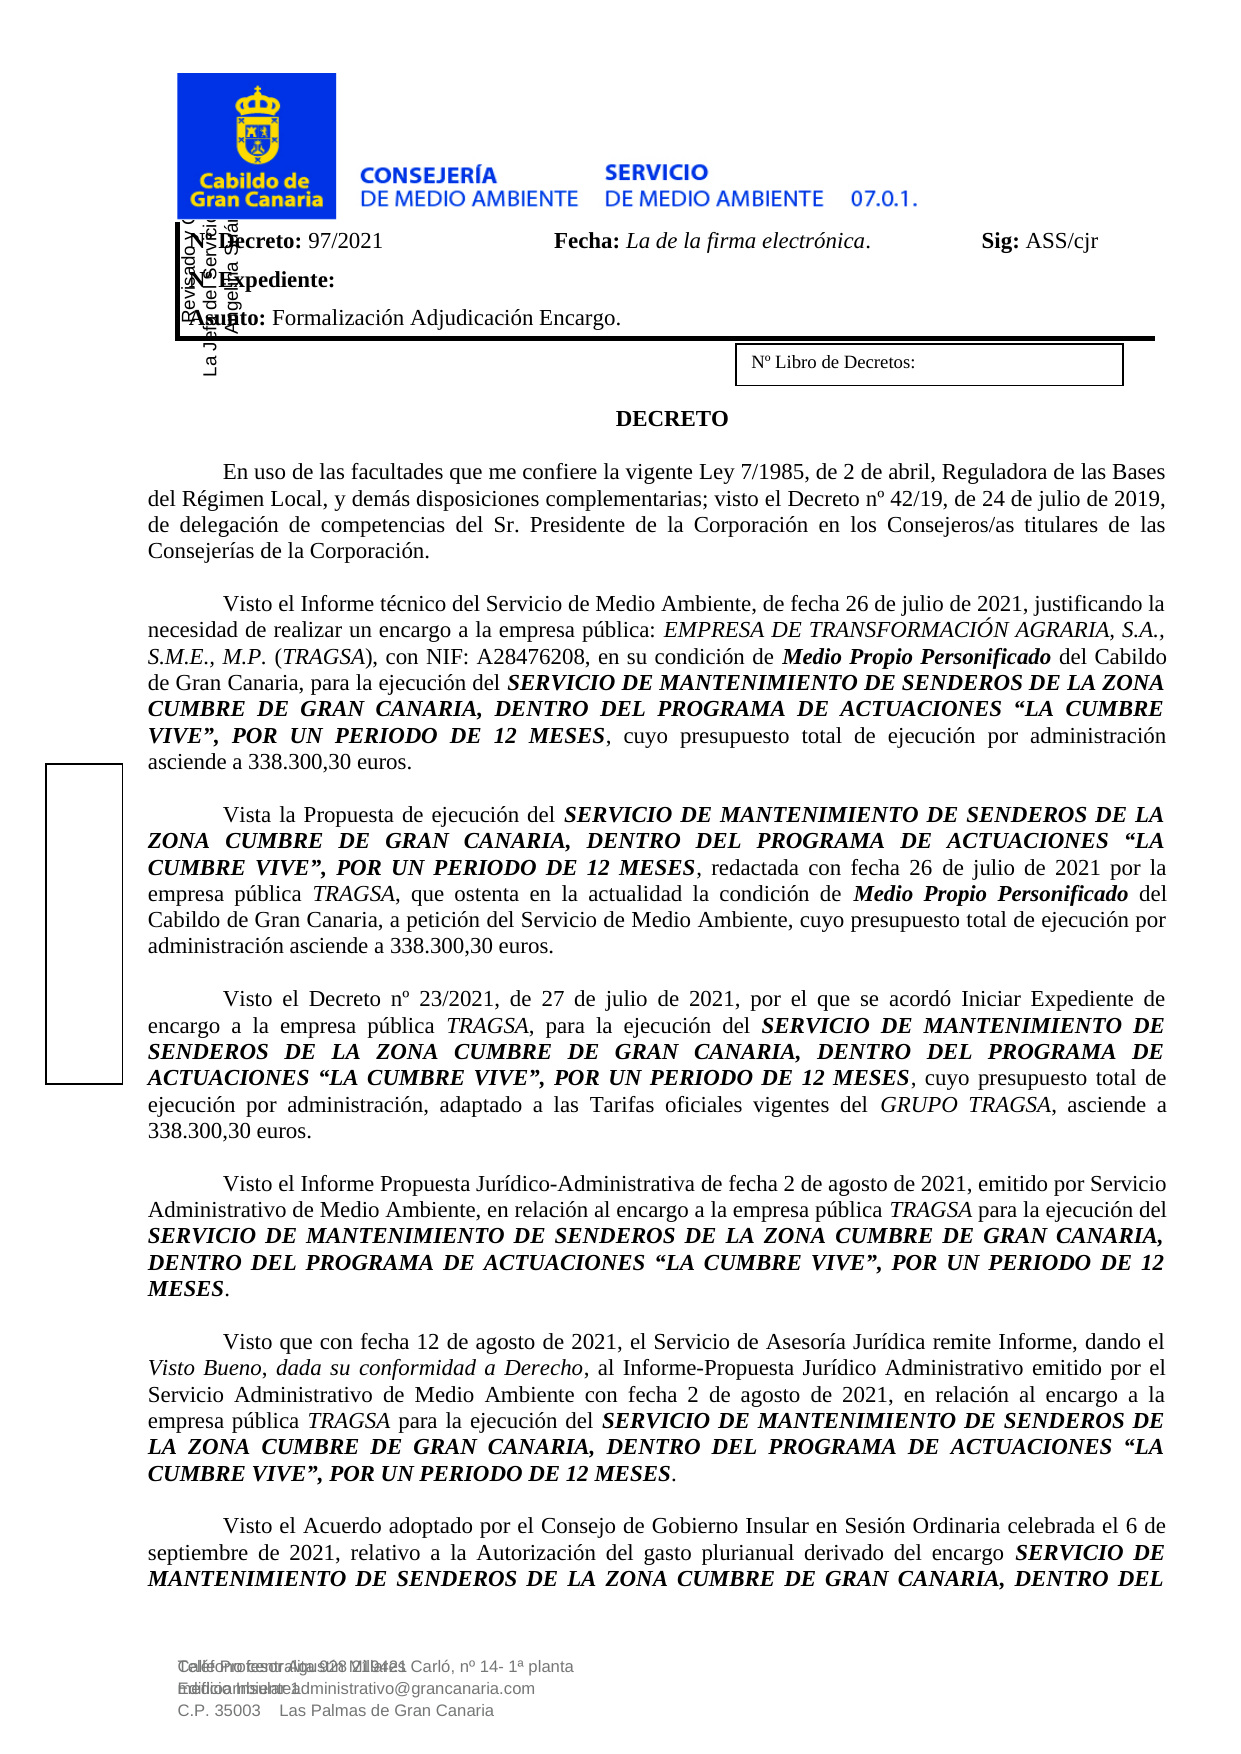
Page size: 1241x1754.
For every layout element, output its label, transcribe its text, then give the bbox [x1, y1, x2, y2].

text Vista la Propuesta de ejecución del SERVICIO DE MANTENIMIENTO DE SENDEROS DE LA ZONA CUMBRE DE GRAN CANARIA, DENTRO DEL PROGRAMA DE ACTUACIONES “LA CUMBRE VIVE”, POR UN PERIODO DE 12 MESES, redactada con fecha 26 de julio de 2021 por la empresa pública TRAGSA, que ostenta en la actualidad la condición de Medio Propio Personificado del Cabildo de Gran Canaria, a petición del Servicio de Medio Ambiente, cuyo presupuesto total de ejecución por administración asciende a 338.300,30 euros. [148, 801, 1167, 959]
text Visto el Informe Propuesta Jurídico-Administrativa de fecha 2 de agosto de 2021, emitido por Servicio Administrativo de Medio Ambiente, en relación al encargo a la empresa pública TRAGSA para la ejecución del SERVICIO DE MANTENIMIENTO DE SENDEROS DE LA ZONA CUMBRE DE GRAN CANARIA, DENTRO DEL PROGRAMA DE ACTUACIONES “LA CUMBRE VIVE”, POR UN PERIODO DE 12 MESES. [148, 1170, 1167, 1302]
text Visto que con fecha 12 de agosto de 2021, el Servicio de Asesoría Jurídica remite Informe, dando el Visto Bueno, dada su conformidad a Derecho, al Informe-Propuesta Jurídico Administrativo emitido por el Servicio Administrativo de Medio Ambiente con fecha 2 de agosto de 2021, en relación al encargo a la empresa pública TRAGSA para la ejecución del SERVICIO DE MANTENIMIENTO DE SENDEROS DE LA ZONA CUMBRE DE GRAN CANARIA, DENTRO DEL PROGRAMA DE ACTUACIONES “LA CUMBRE VIVE”, POR UN PERIODO DE 12 MESES. [148, 1328, 1167, 1486]
picture [177, 73, 918, 220]
table_cell Nº Expediente: [180, 260, 1155, 298]
table_header Fecha: La de la firma electrónica. [543, 222, 963, 260]
title DECRETO [177, 406, 1167, 432]
text Visto el Decreto nº 23/2021, de 27 de julio de 2021, por el que se acordó Iniciar Expediente de encargo a la empresa pública TRAGSA, para la ejecución del SERVICIO DE MANTENIMIENTO DE SENDEROS DE LA ZONA CUMBRE DE GRAN CANARIA, DENTRO DEL PROGRAMA DE ACTUACIONES “LA CUMBRE VIVE”, POR UN PERIODO DE 12 MESES, cuyo presupuesto total de ejecución por administración, adaptado a las Tarifas oficiales vigentes del GRUPO TRAGSA, asciende a 338.300,30 euros. [148, 985, 1167, 1143]
table_header Sig: ASS/cjr [963, 222, 1155, 260]
table_cell Asunto: Formalización Adjudicación Encargo. [180, 298, 1155, 336]
text Visto el Informe técnico del Servicio de Medio Ambiente, de fecha 26 de julio de 2021, justificando la necesidad de realizar un encargo a la empresa pública: EMPRESA DE TRANSFORMACIÓN AGRARIA, S.A., S.M.E., M.P. (TRAGSA), con NIF: A28476208, en su condición de Medio Propio Personificado del Cabildo de Gran Canaria, para la ejecución del SERVICIO DE MANTENIMIENTO DE SENDEROS DE LA ZONA CUMBRE DE GRAN CANARIA, DENTRO DEL PROGRAMA DE ACTUACIONES “LA CUMBRE VIVE”, POR UN PERIODO DE 12 MESES, cuyo presupuesto total de ejecución por administración asciende a 338.300,30 euros. [148, 590, 1167, 774]
table_header Nº Decreto: 97/2021 [180, 222, 543, 260]
text En uso de las facultades que me confiere la vigente Ley 7/1985, de 2 de abril, Reguladora de las Bases del Régimen Local, y demás disposiciones complementarias; visto el Decreto nº 42/19, de 24 de julio de 2019, de delegación de competencias del Sr. Presidente de la Corporación en los Consejeros/as titulares de las Consejerías de la Corporación. [148, 458, 1167, 564]
